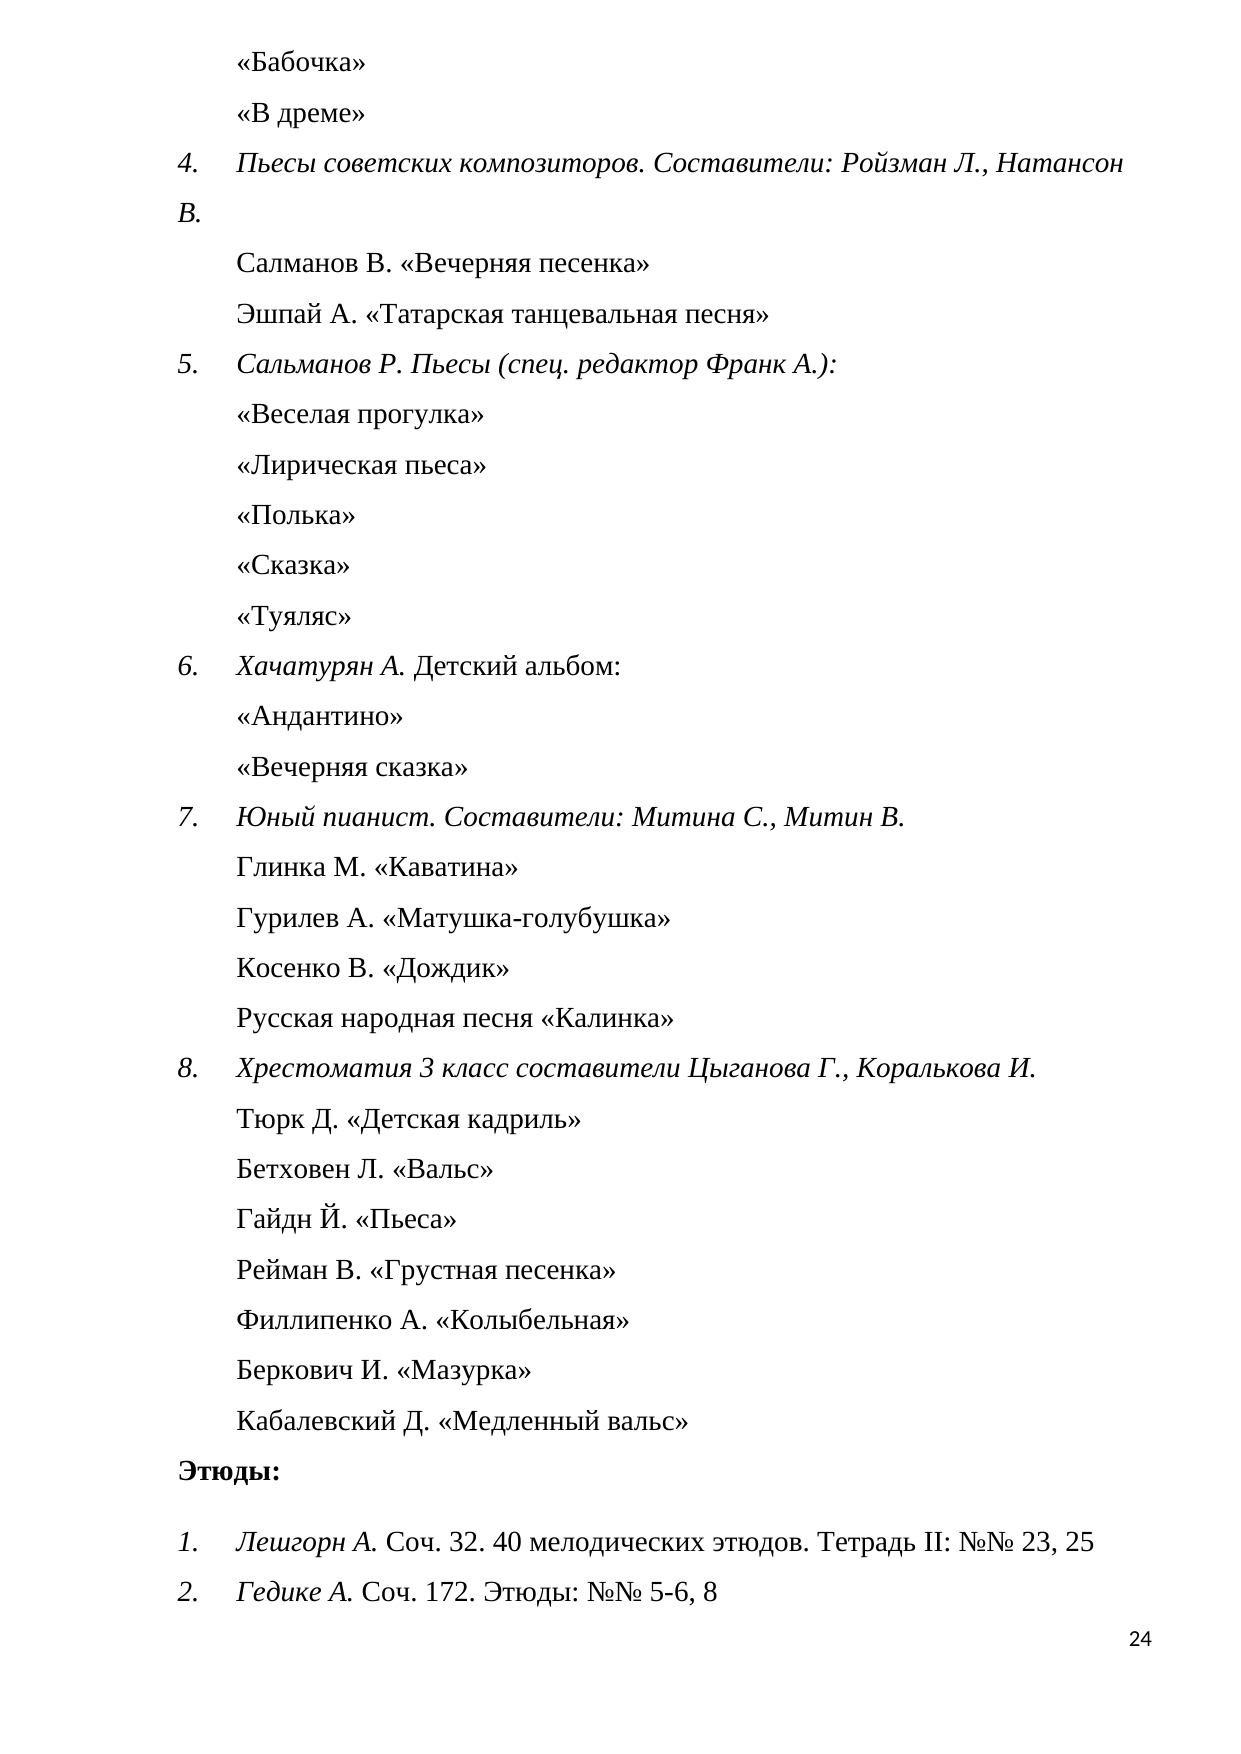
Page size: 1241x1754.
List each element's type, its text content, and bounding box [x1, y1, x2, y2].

text Бетховен Л. «Вальс» [177, 1151, 1152, 1185]
text «Веселая прогулка» [177, 397, 1152, 430]
text «Лирическая пьеса» [177, 447, 1152, 480]
text Салманов В. «Вечерняя песенка» [177, 246, 1152, 279]
text «Вечерняя сказка» [177, 749, 1152, 782]
text Тюрк Д. «Детская кадриль» [177, 1101, 1152, 1134]
list Юный пианист. Составители: Митина С., Митин В. [177, 799, 1152, 833]
text «Полька» [177, 497, 1152, 531]
text Гурилев А. «Матушка-голубушка» [177, 900, 1152, 933]
list Пьесы советских композиторов. Составители: Ройзман Л., Натансон В. [177, 145, 1152, 229]
text «Сказка» [177, 547, 1152, 581]
text Филлипенко А. «Колыбельная» [177, 1302, 1152, 1336]
text «В дреме» [177, 95, 1152, 128]
text Глинка М. «Каватина» [177, 849, 1152, 883]
list Лешгорн А. Соч. 32. 40 мелодических этюдов. Тетрадь II: №№ 23, 25 [177, 1524, 1152, 1558]
text «Андантино» [177, 698, 1152, 732]
list Хачатурян А. Детский альбом: [177, 648, 1152, 682]
text Кабалевский Д. «Медленный вальс» [177, 1403, 1152, 1436]
text «Бабочка» [177, 44, 1152, 78]
list Сальманов Р. Пьесы (спец. редактор Франк А.): [177, 346, 1152, 380]
text Косенко В. «Дождик» [177, 950, 1152, 983]
text Гайдн Й. «Пьеса» [177, 1202, 1152, 1235]
text Эшпай А. «Татарская танцевальная песня» [177, 296, 1152, 329]
text Русская народная песня «Калинка» [177, 1000, 1152, 1034]
text Беркович И. «Мазурка» [177, 1352, 1152, 1386]
text «Туяляс» [177, 598, 1152, 631]
text Этюды: [177, 1453, 1152, 1487]
text Рейман В. «Грустная песенка» [177, 1252, 1152, 1285]
list Гедике А. Соч. 172. Этюды: №№ 5-6, 8 [177, 1574, 1152, 1608]
list Хрестоматия 3 класс составители Цыганова Г., Коралькова И. [177, 1051, 1152, 1084]
